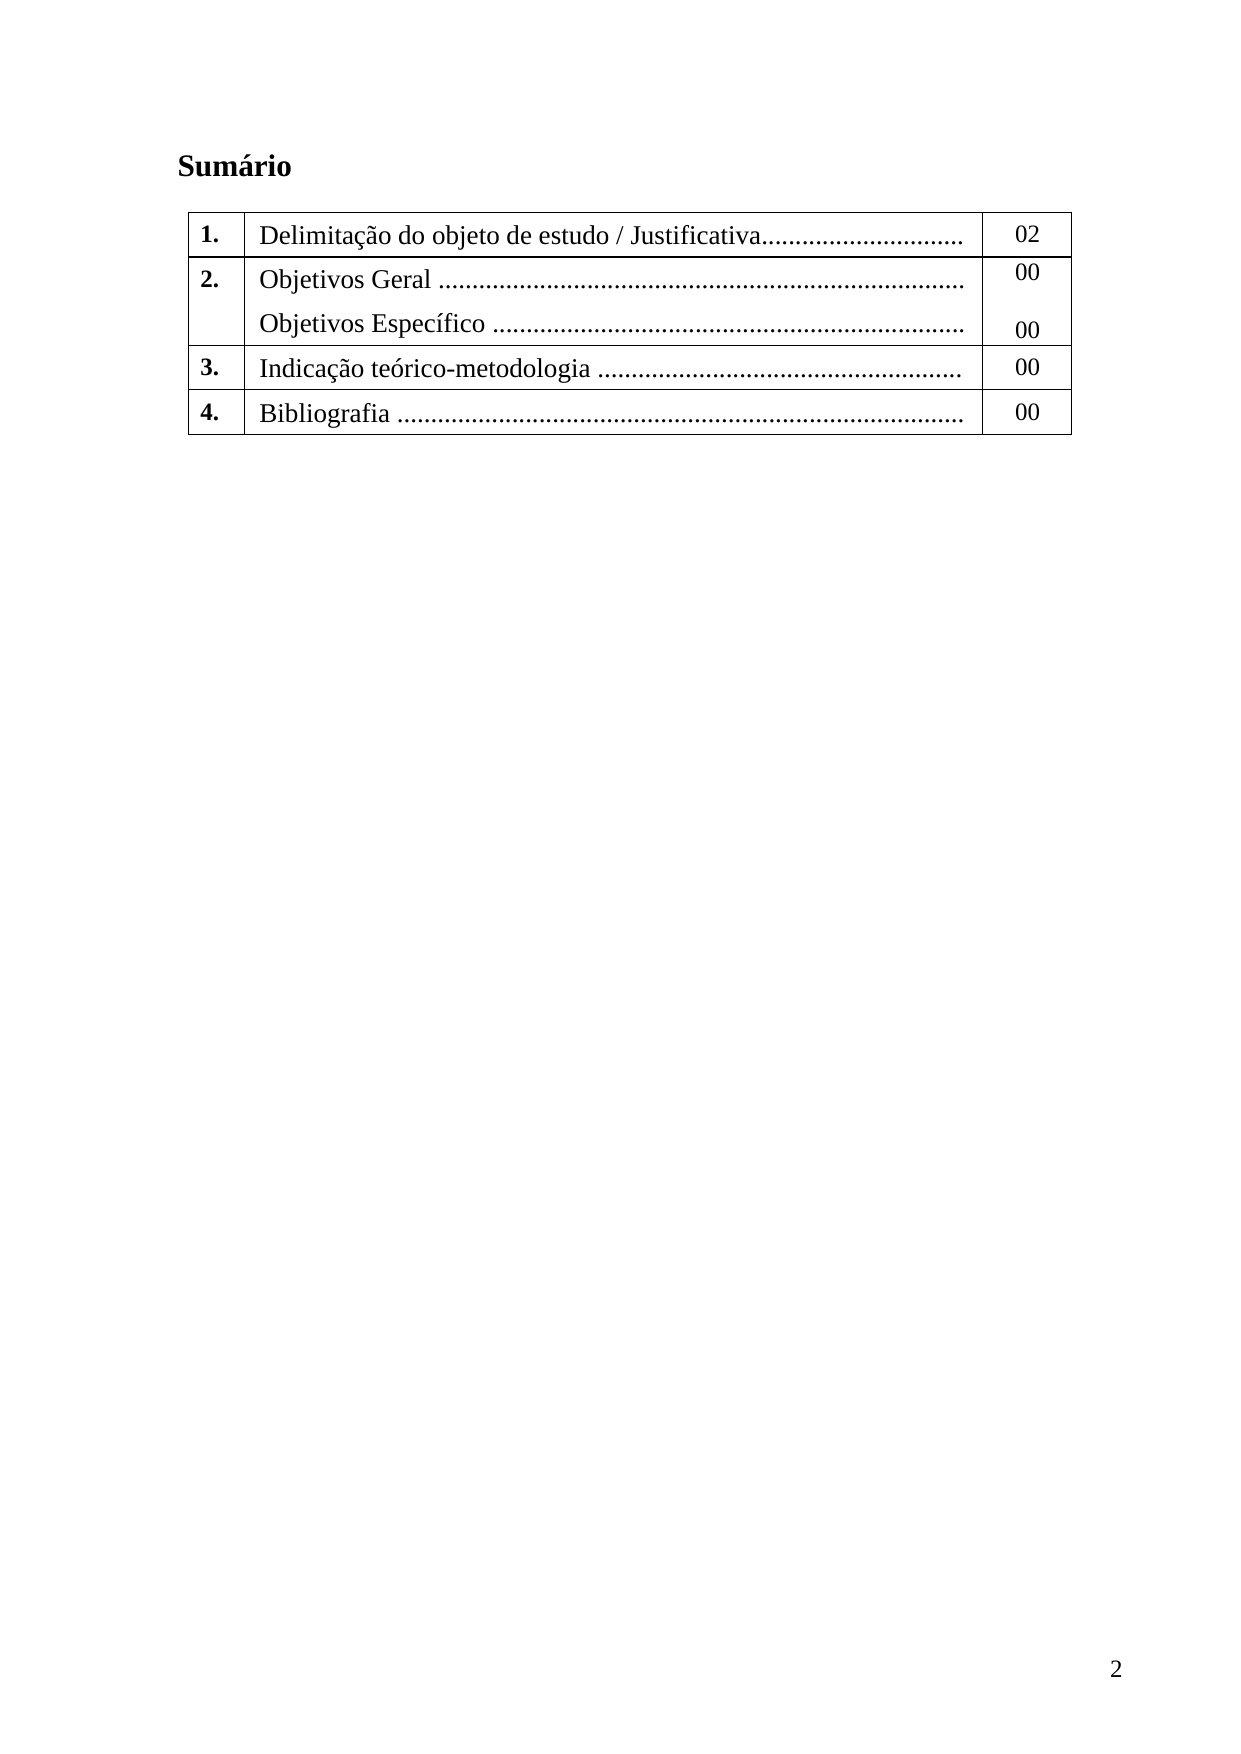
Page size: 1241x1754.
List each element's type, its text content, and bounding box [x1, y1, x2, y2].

table_cell 00 [983, 346, 1071, 389]
table_cell 00 [983, 390, 1071, 434]
table_cell Bibliografia .................................................................................... [245, 390, 982, 434]
table_cell 4. [189, 390, 244, 434]
table_cell 3. [189, 346, 244, 389]
table_cell 2. [189, 258, 244, 345]
table_cell Objetivos Geral .............................................................................. Objetivos Específico ...................................................................... [245, 258, 982, 345]
table_header Delimitação do objeto de estudo / Justificativa.............................. [245, 213, 982, 256]
table_header 02 [983, 213, 1071, 256]
table_cell Indicação teórico-metodologia ...................................................... [245, 346, 982, 389]
table_header 1. [189, 213, 244, 256]
table_cell 00 00 [983, 258, 1071, 345]
text Sumário [177, 147, 1122, 183]
